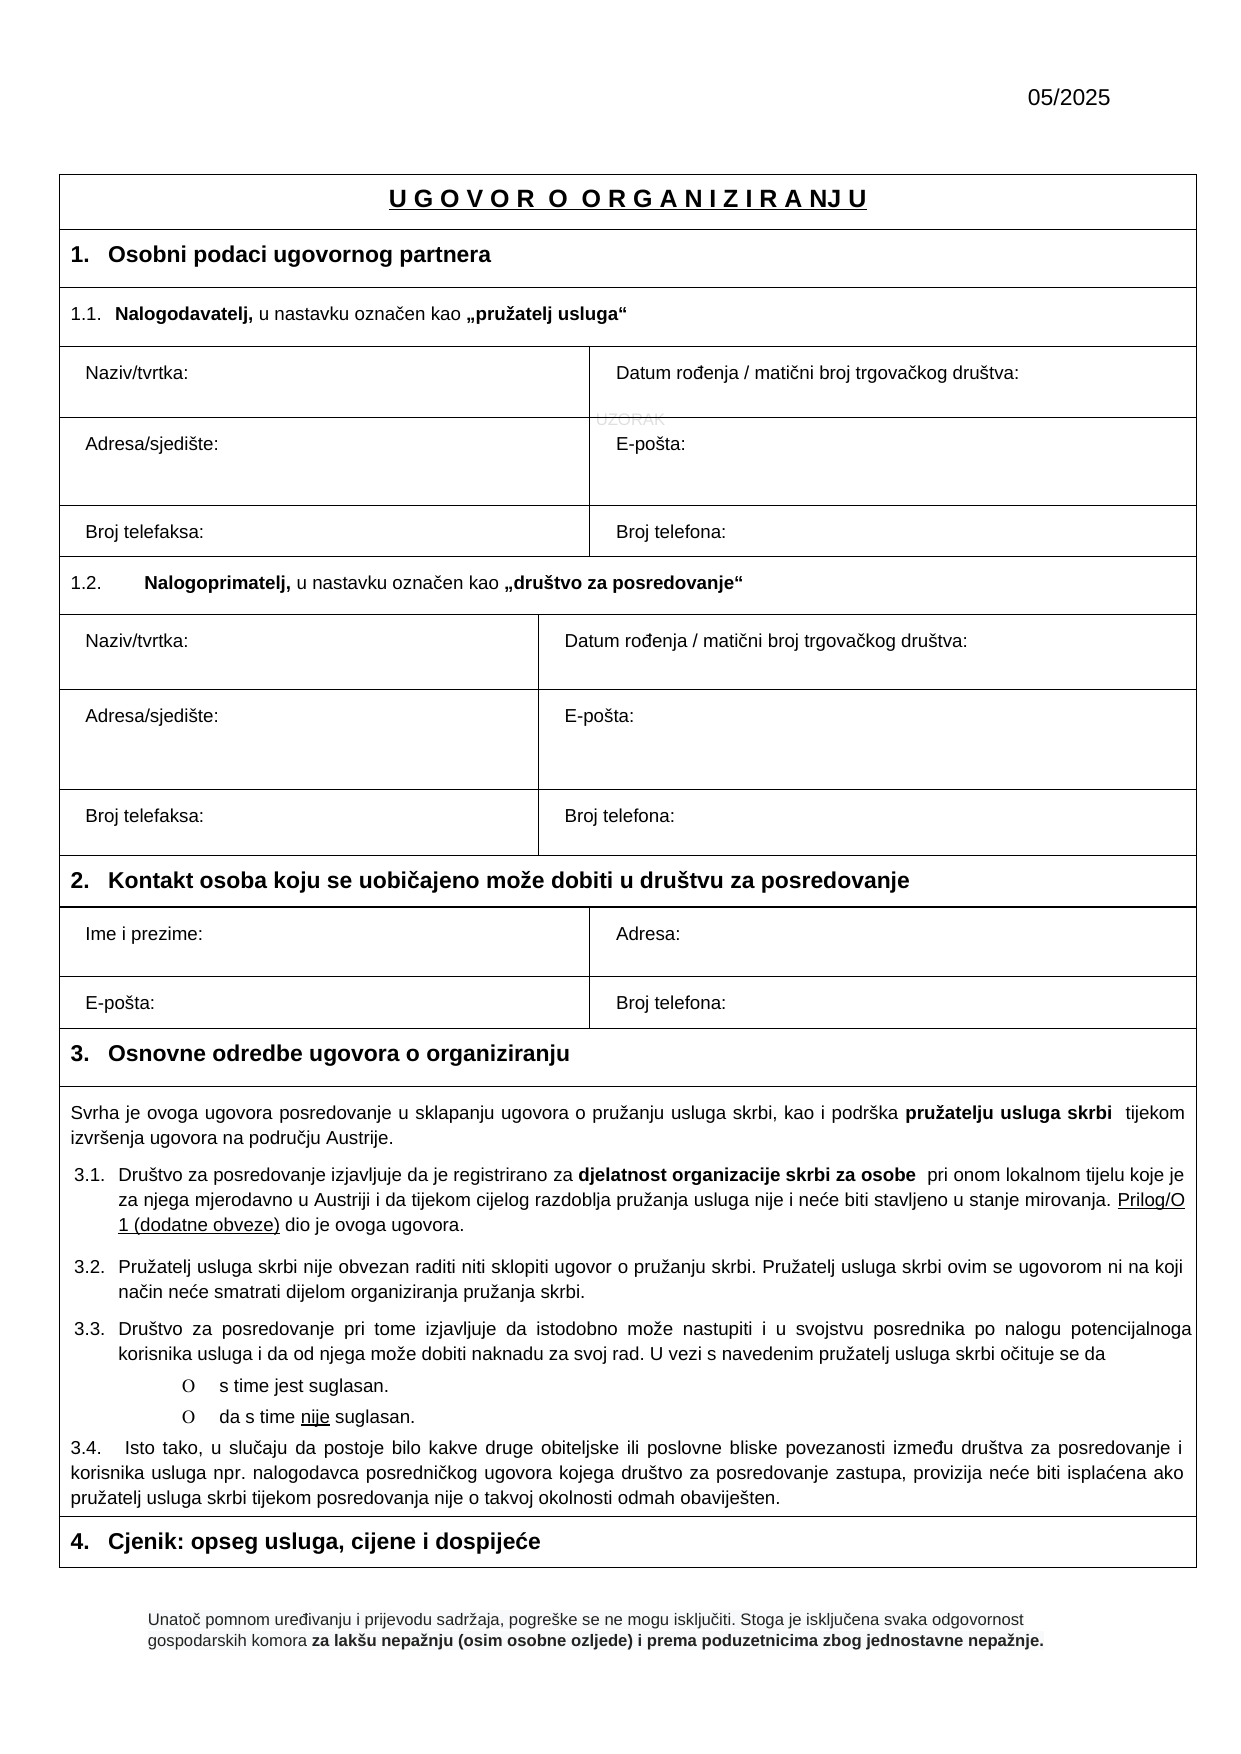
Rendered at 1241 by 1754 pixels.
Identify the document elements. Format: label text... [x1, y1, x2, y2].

table_cell Broj telefona: [590, 977, 1196, 1028]
table_cell Nalogodavatelj, u nastavku označen kao „pružatelj usluga“ [60, 288, 1196, 346]
table_cell Broj telefona: [539, 790, 1196, 855]
table_cell E-pošta: [60, 977, 589, 1028]
table_cell Adresa: [590, 908, 1196, 976]
table_cell Cjenik: opseg usluga, cijene i dospijeće [60, 1517, 1196, 1567]
table_cell Osnovne odredbe ugovora o organiziranju [60, 1029, 1196, 1086]
table_cell Ime i prezime: [60, 908, 589, 976]
table_cell Kontakt osoba koju se uobičajeno može dobiti u društvu za posredovanje [60, 856, 1196, 906]
table_cell E-pošta: [590, 418, 1196, 505]
table_cell Nalogoprimatelj, u nastavku označen kao „društvo za posredovanje“ [60, 557, 1196, 614]
table_cell Datum rođenja / matični broj trgovačkog društva: [590, 347, 1196, 417]
table_cell Adresa/sjedište: [60, 418, 589, 505]
table_cell Adresa/sjedište: [60, 690, 538, 789]
table_cell Broj telefaksa: [60, 506, 589, 556]
table_cell Osobni podaci ugovornog partnera [60, 230, 1196, 287]
table_cell Broj telefona: [590, 506, 1196, 556]
table_header U G O V O R O O R G A N I Z I R A NJ U [60, 175, 1196, 229]
table_cell Broj telefaksa: [60, 790, 538, 855]
table_cell Datum rođenja / matični broj trgovačkog društva: [539, 615, 1196, 689]
table_cell Naziv/tvrtka: [60, 615, 538, 689]
table_cell Svrha je ovoga ugovora posredovanje u sklapanju ugovora o pružanju usluga skrbi, kao i podrška pružatelju usluga skrbi tijekom izvršenja ugovora na području Austrije. Društvo za posredovanje izjavljuje da je registrirano za djelatnost organizacije skrbi za osobe pri onom lokalnom tijelu koje je za njega mjerodavno u Austriji i da tijekom cijelog razdoblja pružanja usluga nije i neće biti stavljeno u stanje mirovanja. Prilog/O 1 (dodatne obveze) dio je ovoga ugovora. Pružatelj usluga skrbi nije obvezan raditi niti sklopiti ugovor o pružanju skrbi. Pružatelj usluga skrbi ovim se ugovorom ni na koji način neće smatrati dijelom organiziranja pružanja skrbi. Društvo za posredovanje pri tome izjavljuje da istodobno može nastupiti i u svojstvu posrednika po nalogu potencijalnoga korisnika usluga i da od njega može dobiti naknadu za svoj rad. U vezi s navedenim pružatelj usluga skrbi očituje se da s time jest suglasan. da s time nije suglasan. 3.4. Isto tako, u slučaju da postoje bilo kakve druge obiteljske ili poslovne bliske povezanosti između društva za posredovanje i korisnika usluga npr. nalogodavca posredničkog ugovora kojega društvo za posredovanje zastupa, provizija neće biti isplaćena ako pružatelj usluga skrbi tijekom posredovanja nije o takvoj okolnosti odmah obaviješten. [60, 1087, 1196, 1516]
table_cell Naziv/tvrtka: [60, 347, 589, 417]
table_cell E-pošta: [539, 690, 1196, 789]
